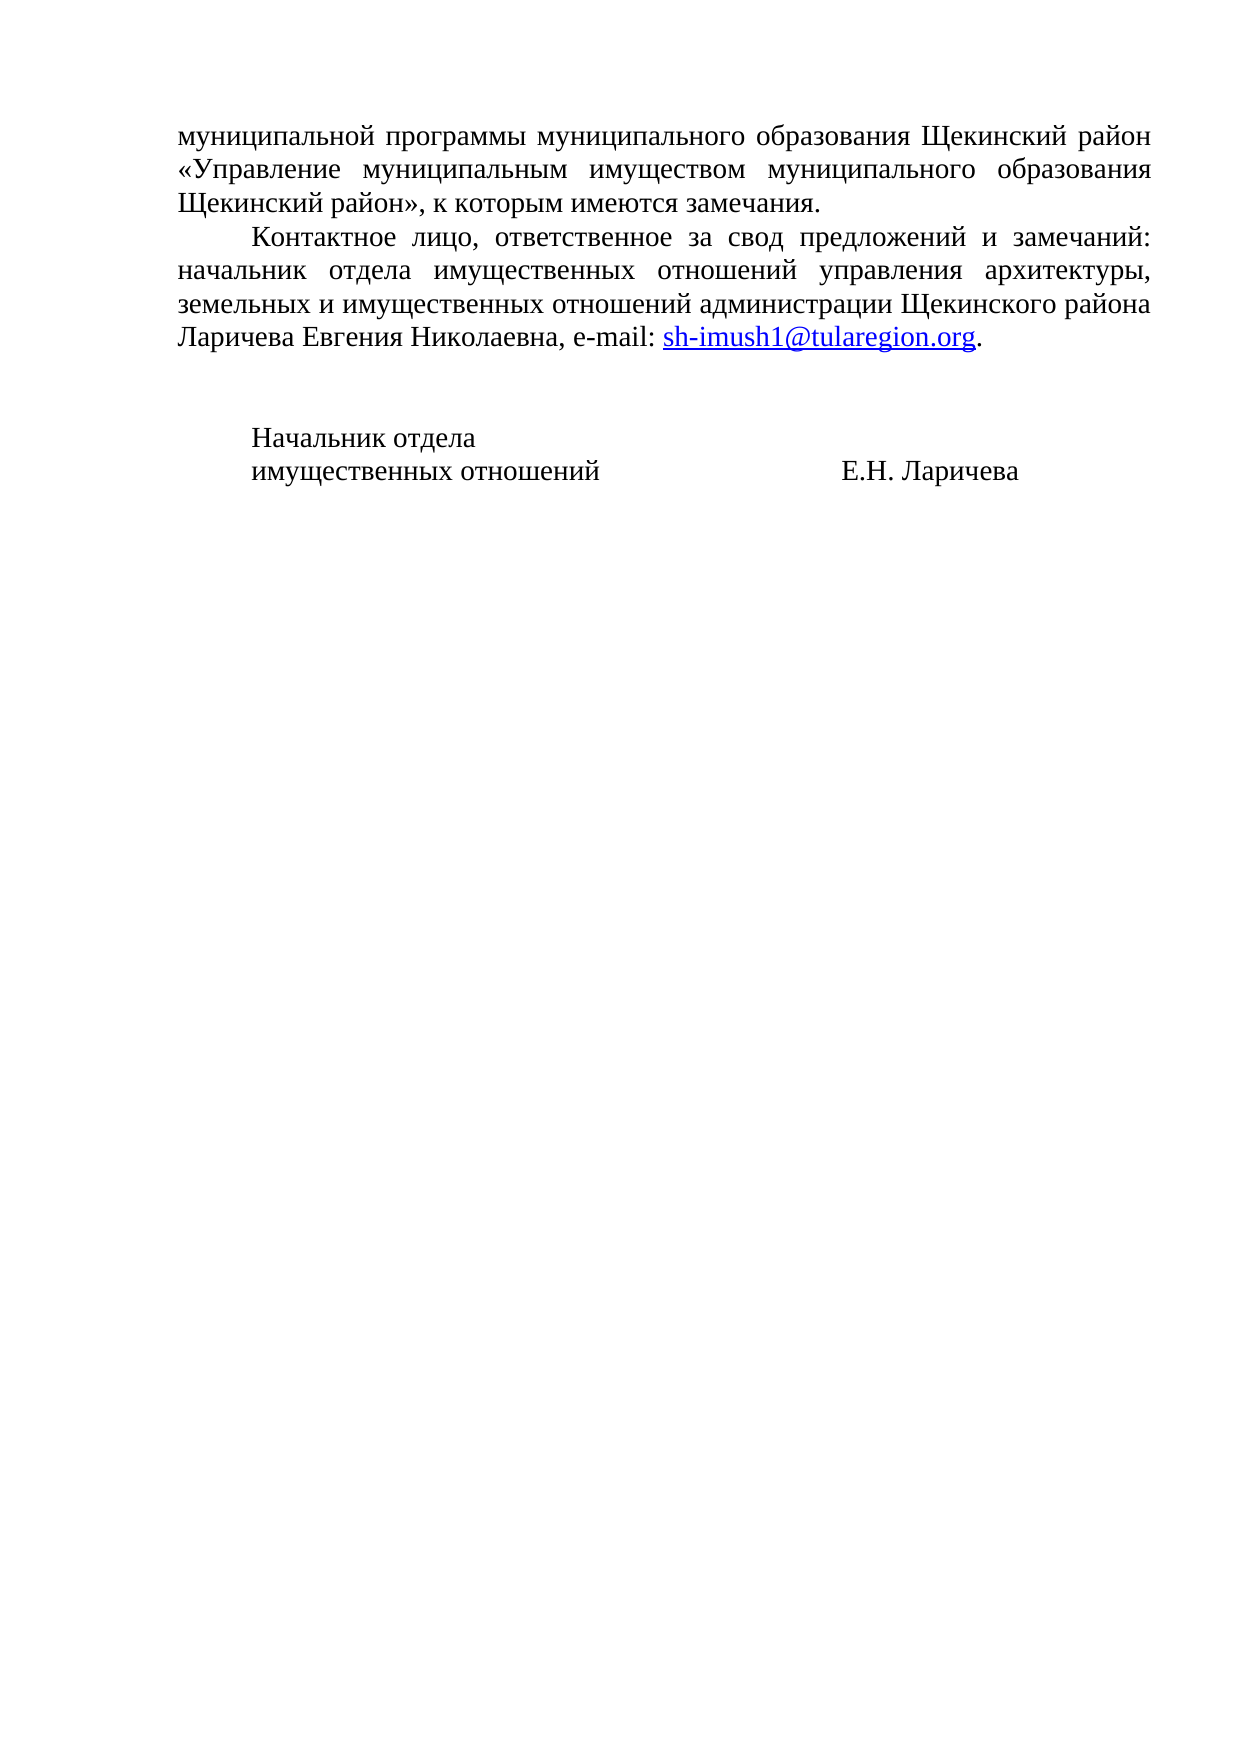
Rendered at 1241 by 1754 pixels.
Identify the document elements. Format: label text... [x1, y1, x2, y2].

text Начальник отдела [177, 420, 1152, 453]
text имущественных отношений Е.Н. Ларичева [177, 453, 1152, 487]
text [177, 118, 1152, 219]
text Контактное лицо, ответственное за свод предложений и замечаний: начальник отдела имущественных отношений управления архитектуры, земельных и имущественных отношений администрации Щекинского района Ларичева Евгения Николаевна, e-mail: sh-imush1@tularegion.org. [177, 219, 1152, 353]
